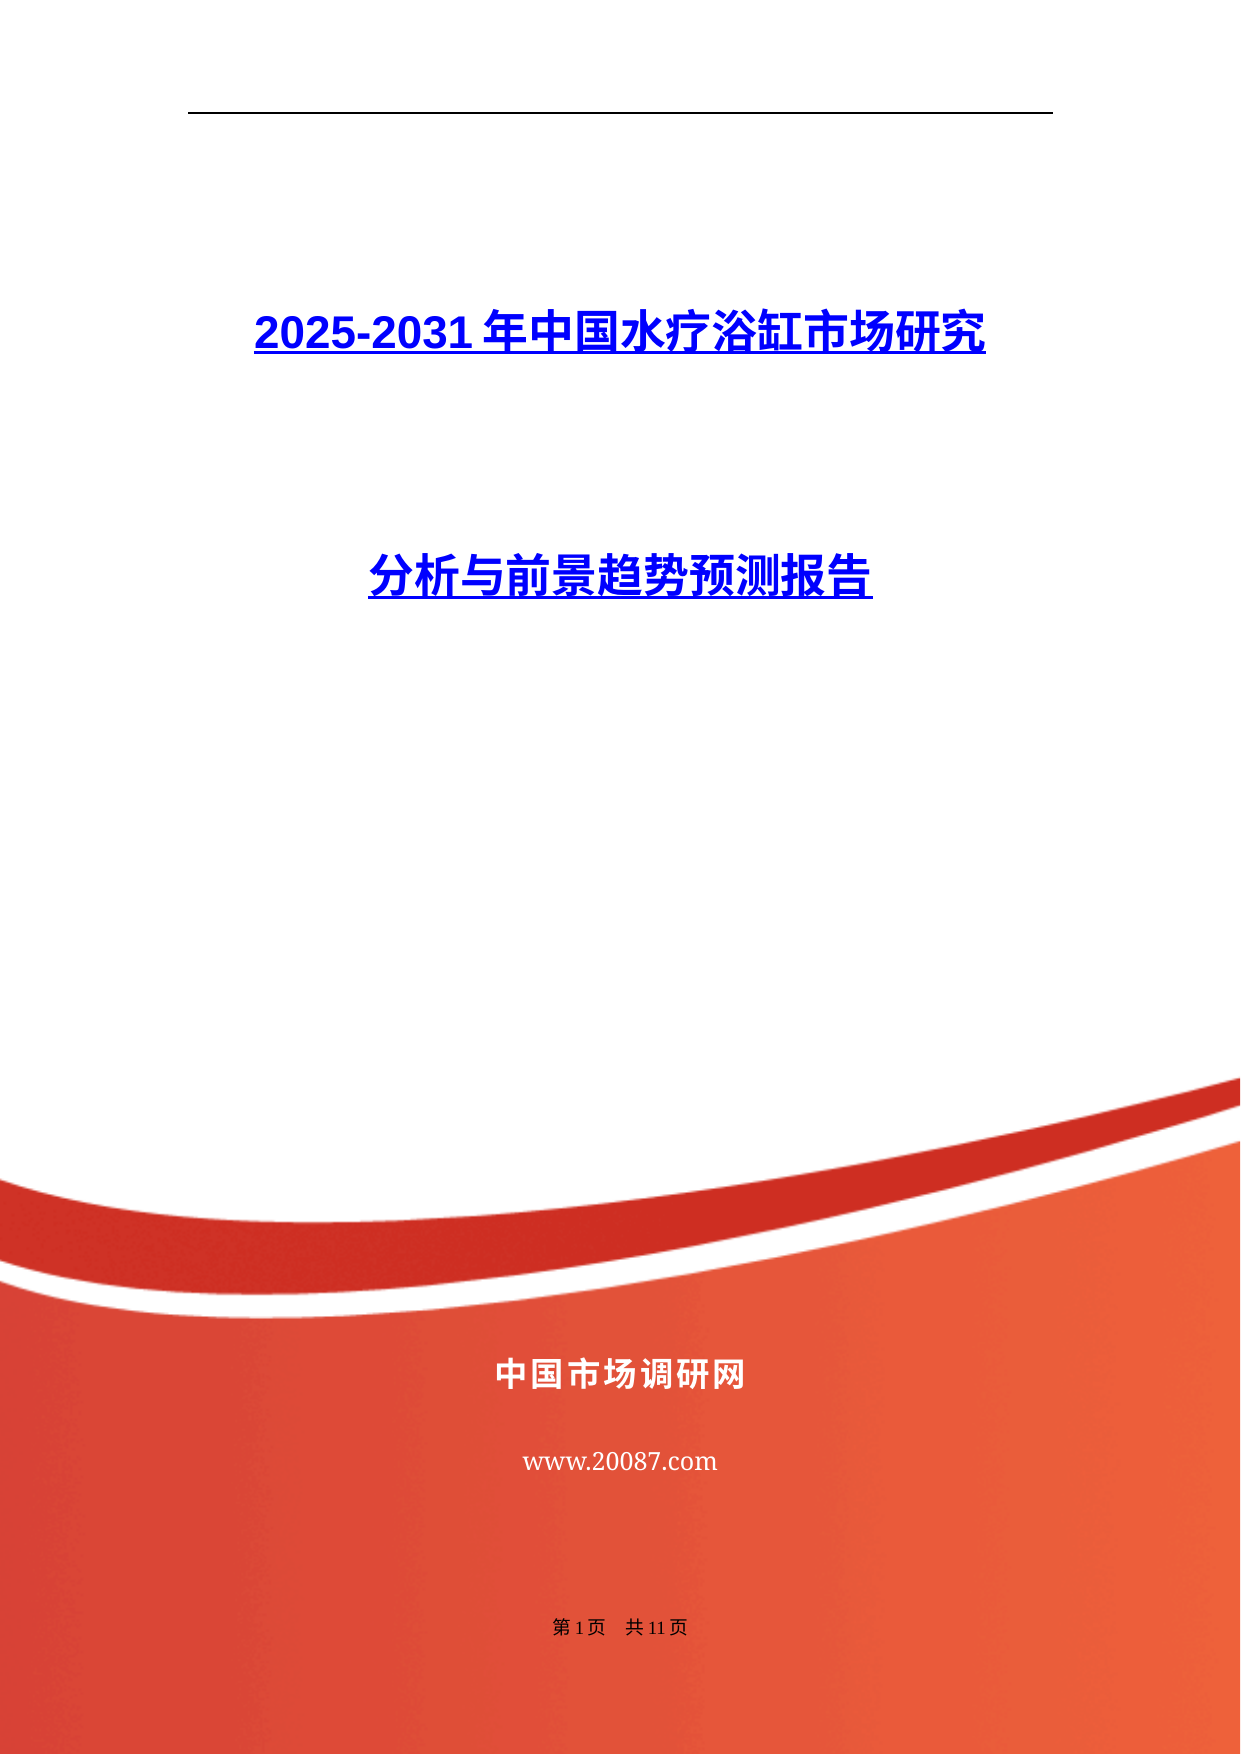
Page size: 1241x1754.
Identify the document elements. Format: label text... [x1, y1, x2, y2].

text www.20087.com [187, 1428, 1053, 1493]
subtitle 中国市场调研网 [187, 1339, 1053, 1404]
picture [0, 1006, 1241, 1754]
table_header 2025-2031年中国水疗浴缸市场研究分析与前景趋势预测报告 [188, 207, 1053, 773]
